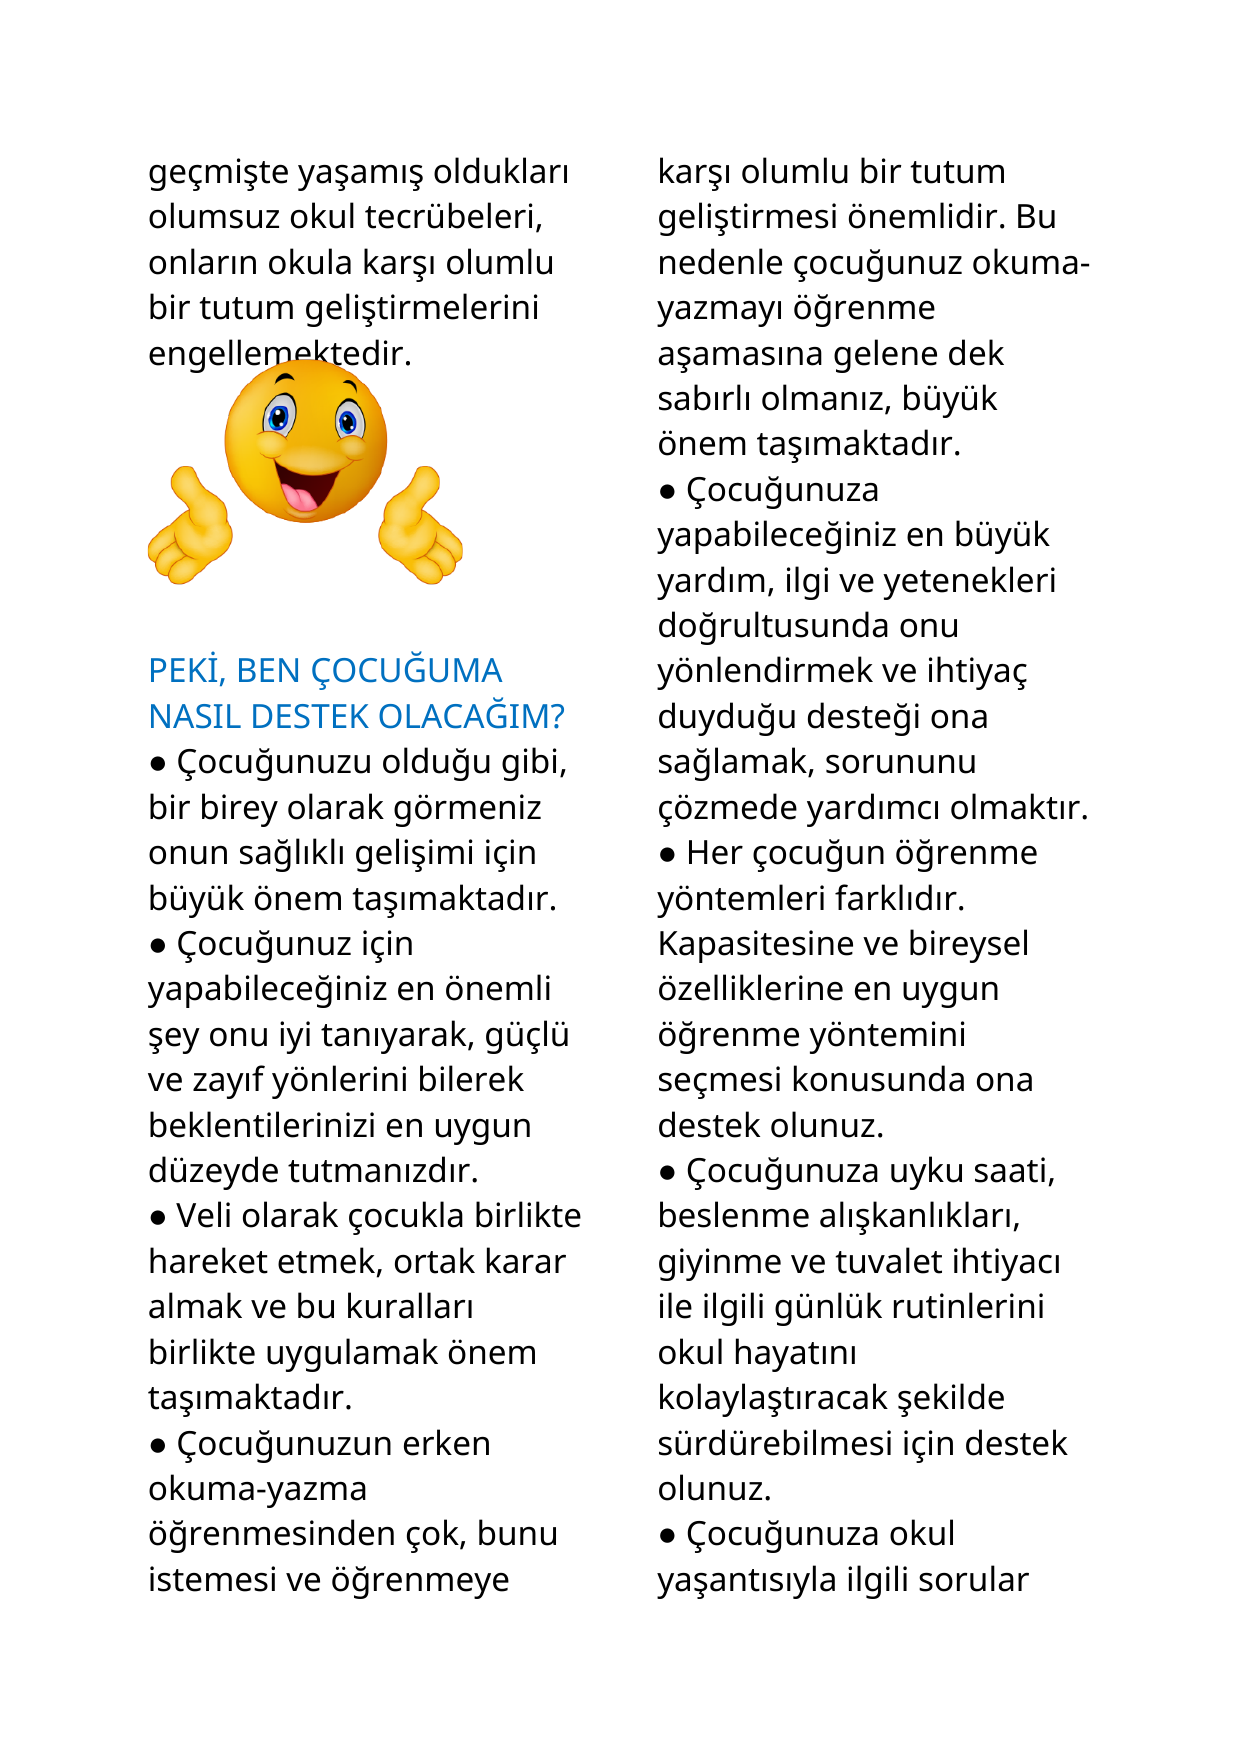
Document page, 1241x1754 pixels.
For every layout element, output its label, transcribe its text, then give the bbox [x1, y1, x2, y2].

picture [147, 337, 463, 608]
text ● Çocuğunuzun erken okuma-yazma öğrenmesinden çok, bunu istemesi ve öğrenmeye karşı olumlu bir tutum geliştirmesi önemlidir. Bu nedenle çocuğunuz okuma-yazmayı öğrenme aşamasına gelene dek sabırlı olmanız, büyük önem taşımaktadır. [148, 1419, 583, 1601]
text ● Çocuğunuza uyku saati, beslenme alışkanlıkları, giyinme ve tuvalet ihtiyacı ile ilgili günlük rutinlerini okul hayatını kolaylaştıracak şekilde sürdürebilmesi için destek olunuz. [657, 1147, 1093, 1510]
text ● Çocuğunuzu olduğu gibi, bir birey olarak görmeniz onun sağlıklı gelişimi için büyük önem taşımaktadır. [148, 738, 583, 920]
text ● Her çocuğun öğrenme yöntemleri farklıdır. Kapasitesine ve bireysel özelliklerine en uygun öğrenme yöntemini seçmesi konusunda ona destek olunuz. [657, 829, 1093, 1147]
text ● Çocuğunuz için yapabileceğiniz en önemli şey onu iyi tanıyarak, güçlü ve zayıf yönlerini bilerek beklentilerinizi en uygun düzeyde tutmanızdır. [148, 920, 583, 1192]
text ● Çocuğunuzun erken okuma-yazma öğrenmesinden çok, bunu istemesi ve öğrenmeye karşı olumlu bir tutum geliştirmesi önemlidir. Bu nedenle çocuğunuz okuma-yazmayı öğrenme aşamasına gelene dek sabırlı olmanız, büyük önem taşımaktadır. [657, 148, 1093, 466]
text ● Çocuğunuza yapabileceğiniz en büyük yardım, ilgi ve yetenekleri doğrultusunda onu yönlendirmek ve ihtiyaç duyduğu desteği ona sağlamak, sorununu çözmede yardımcı olmaktır. [657, 466, 1093, 829]
text ● Veli olarak çocukla birlikte hareket etmek, ortak karar almak ve bu kuralları birlikte uygulamak önem taşımaktadır. [148, 1192, 583, 1419]
text PEKİ, BEN ÇOCUĞUMA NASIL DESTEK OLACAĞIM? [148, 647, 583, 738]
